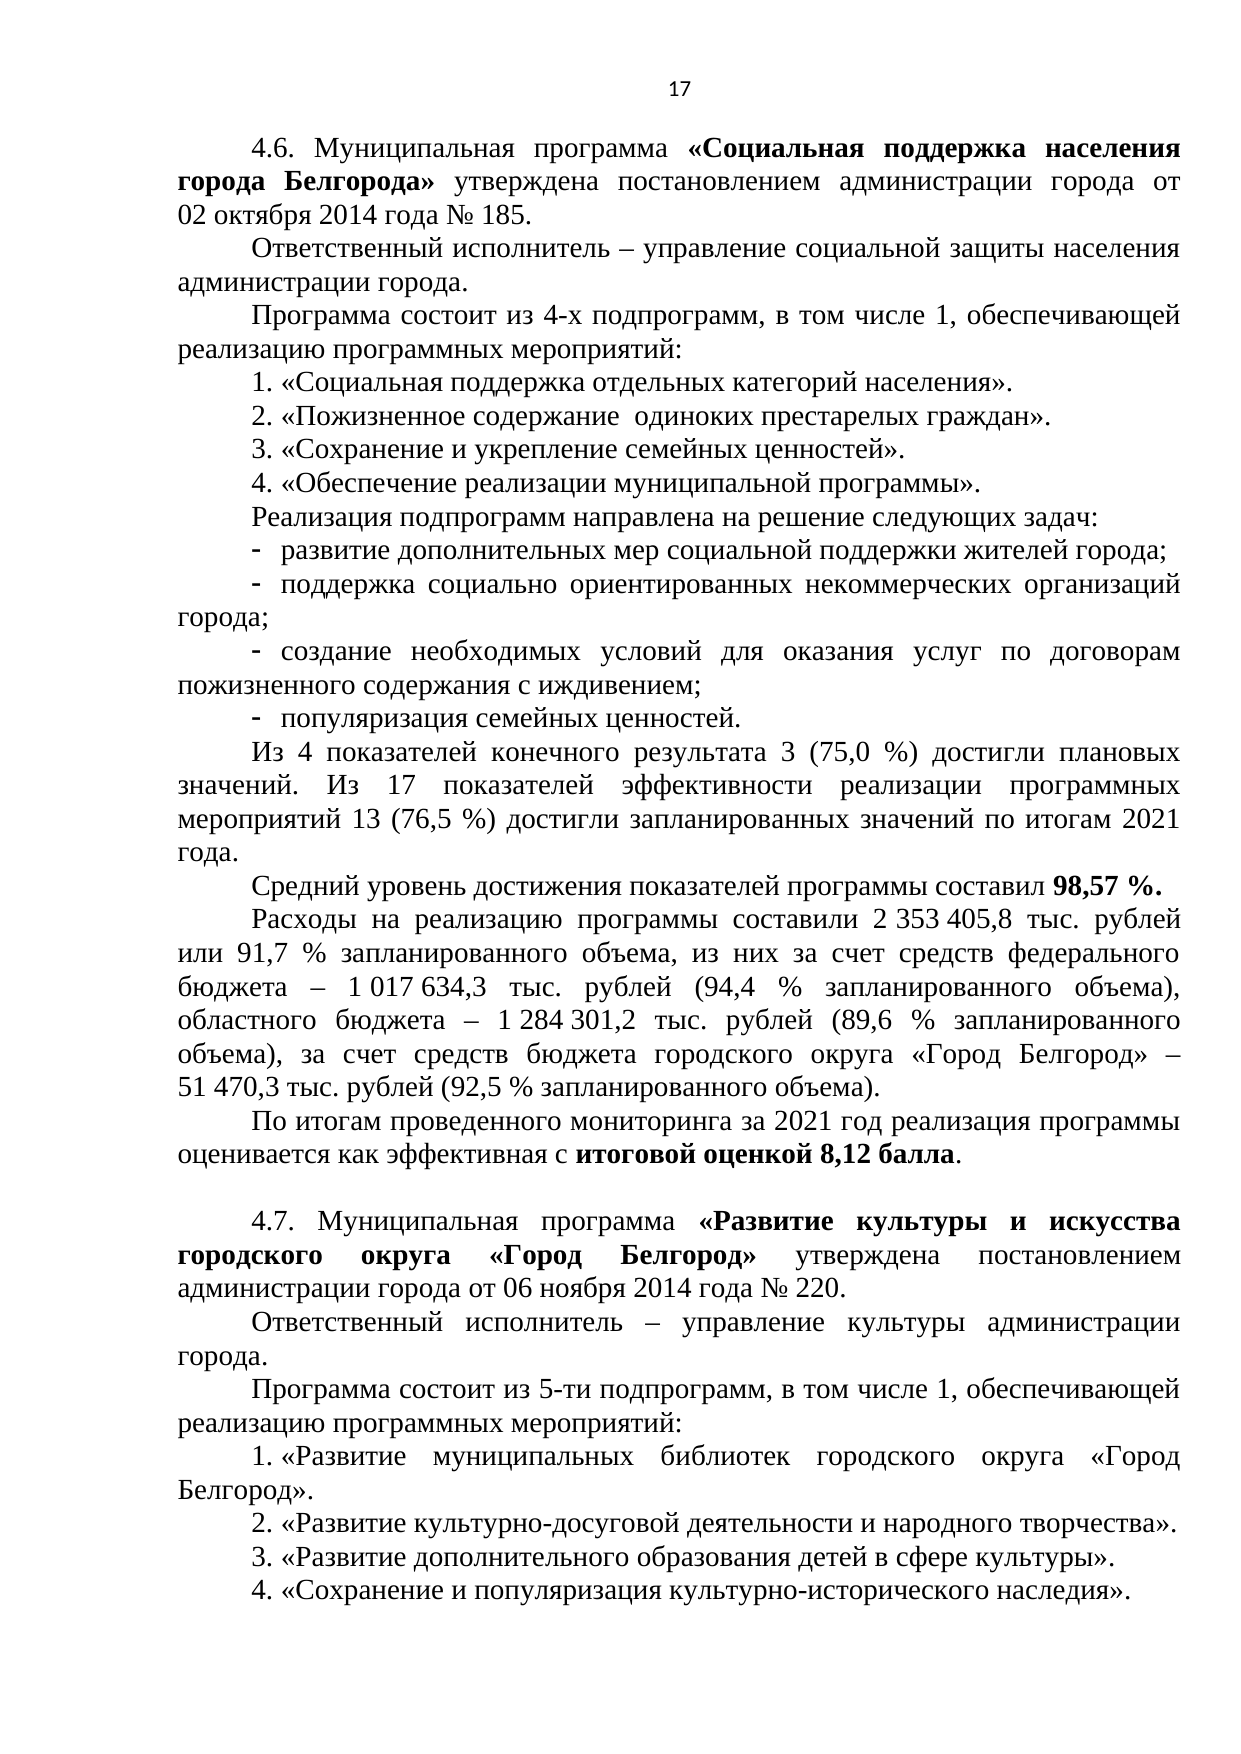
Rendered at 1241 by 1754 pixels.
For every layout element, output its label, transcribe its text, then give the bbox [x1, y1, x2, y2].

text По итогам проведенного мониторинга за 2021 год реализация программы оценивается как эффективная с итоговой оценкой 8,12 балла. [177, 1103, 1181, 1170]
list «Развитие муниципальных библиотек городского округа «Город Белгород». [177, 1438, 1181, 1505]
text Ответственный исполнитель – управление культуры администрации города. [177, 1304, 1181, 1371]
text Ответственный исполнитель – управление социальной защиты населения администрации города. [177, 230, 1181, 297]
text 4.6. Муниципальная программа «Социальная поддержка населения города Белгорода» утверждена постановлением администрации города от 02 октября 2014 года № 185. [177, 130, 1181, 230]
list развитие дополнительных мер социальной поддержки жителей города; [177, 532, 1181, 566]
list «Обеспечение реализации муниципальной программы». [177, 465, 1181, 499]
text Расходы на реализацию программы составили 2 353 405,8 тыс. рублей или 91,7 % запланированного объема, из них за счет средств федерального бюджета – 1 017 634,3 тыс. рублей (94,4 % запланированного объема), областного бюджета – 1 284 301,2 тыс. рублей (89,6 % запланированного объема), за счет средств бюджета городского округа «Город Белгород» – 51 470,3 тыс. рублей (92,5 % запланированного объема). [177, 902, 1181, 1103]
list «Развитие культурно-досуговой деятельности и народного творчества». [177, 1505, 1181, 1539]
list «Социальная поддержка отдельных категорий населения». [177, 364, 1181, 398]
list «Пожизненное содержание одиноких престарелых граждан». [177, 398, 1181, 432]
list «Сохранение и укрепление семейных ценностей». [177, 432, 1181, 465]
list «Развитие дополнительного образования детей в сфере культуры». [177, 1539, 1181, 1572]
list поддержка социально ориентированных некоммерческих организаций города; [177, 566, 1181, 633]
text Программа состоит из 4-х подпрограмм, в том числе 1, обеспечивающей реализацию программных мероприятий: [177, 297, 1181, 364]
list популяризация семейных ценностей. [177, 700, 1181, 734]
list «Сохранение и популяризация культурно-исторического наследия». [177, 1572, 1181, 1606]
text Средний уровень достижения показателей программы составил 98,57 %. [177, 868, 1181, 902]
text Из 4 показателей конечного результата 3 (75,0 %) достигли плановых значений. Из 17 показателей эффективности реализации программных мероприятий 13 (76,5 %) достигли запланированных значений по итогам 2021 года. [177, 734, 1181, 868]
list создание необходимых условий для оказания услуг по договорам пожизненного содержания с иждивением; [177, 633, 1181, 700]
text 4.7. Муниципальная программа «Развитие культуры и искусства городского округа «Город Белгород» утверждена постановлением администрации города от 06 ноября 2014 года № 220. [177, 1203, 1181, 1304]
text Реализация подпрограмм направлена на решение следующих задач: [177, 499, 1181, 532]
text Программа состоит из 5-ти подпрограмм, в том числе 1, обеспечивающей реализацию программных мероприятий: [177, 1371, 1181, 1438]
